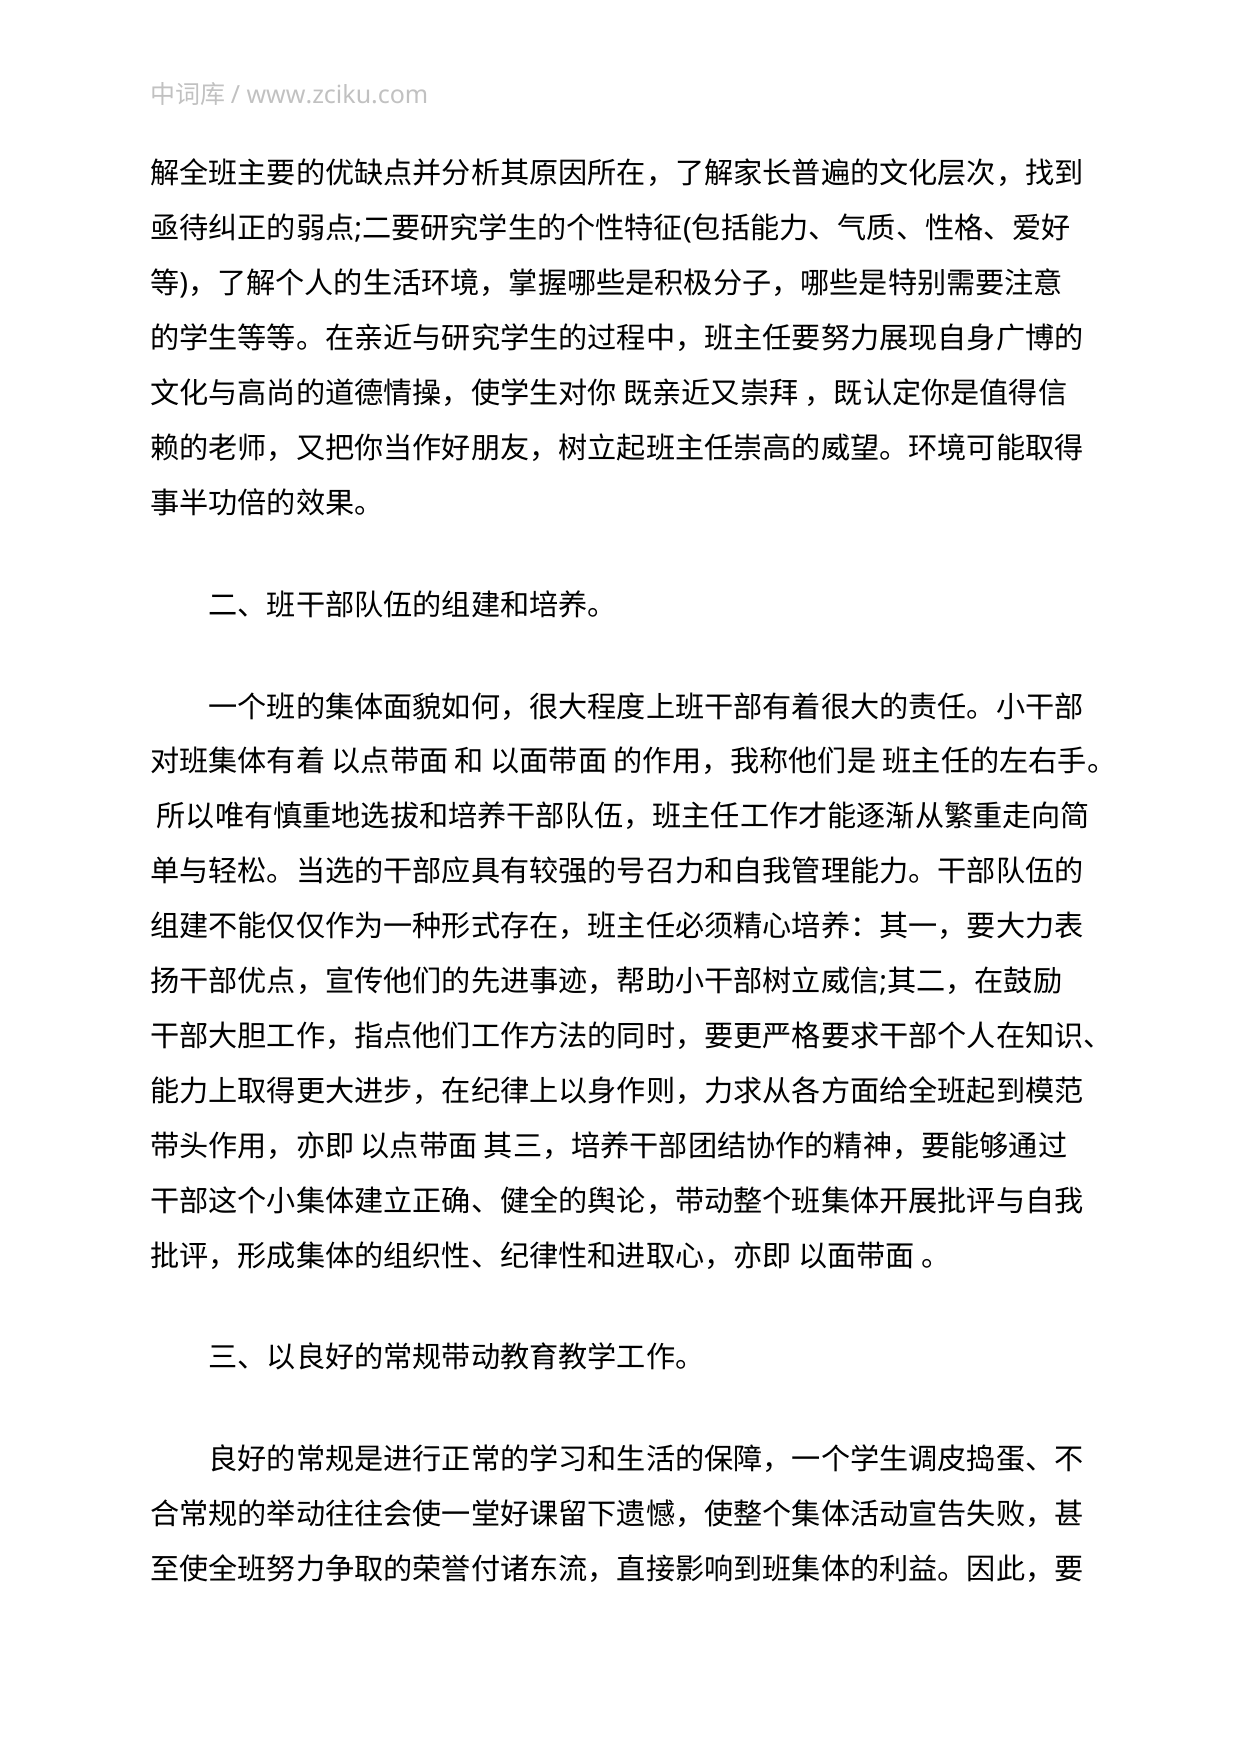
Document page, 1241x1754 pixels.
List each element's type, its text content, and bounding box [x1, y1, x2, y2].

text 二、班干部队伍的组建和培养。 [150, 581, 1090, 624]
text 三、以良好的常规带动教育教学工作。 [150, 1334, 1090, 1376]
text 一个班的集体面貌如何，很大程度上班干部有着很大的责任。小干部对班集体有着 以点带面 和 以面带面 的作用，我称他们是 班主任的左右手。 所以唯有慎重地选拔和培养干部队伍，班主任工作才能逐渐从繁重走向简单与轻松。当选的干部应具有较强的号召力和自我管理能力。干部队伍的组建不能仅仅作为一种形式存在，班主任必须精心培养：其一，要大力表扬干部优点，宣传他们的先进事迹，帮助小干部树立威信;其二，在鼓励干部大胆工作，指点他们工作方法的同时，要更严格要求干部个人在知识、能力上取得更大进步，在纪律上以身作则，力求从各方面给全班起到模范带头作用，亦即 以点带面 其三，培养干部团结协作的精神，要能够通过干部这个小集体建立正确、健全的舆论，带动整个班集体开展批评与自我批评，形成集体的组织性、纪律性和进取心，亦即 以面带面 。 [150, 683, 1090, 1274]
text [150, 150, 1090, 522]
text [150, 1436, 1090, 1588]
